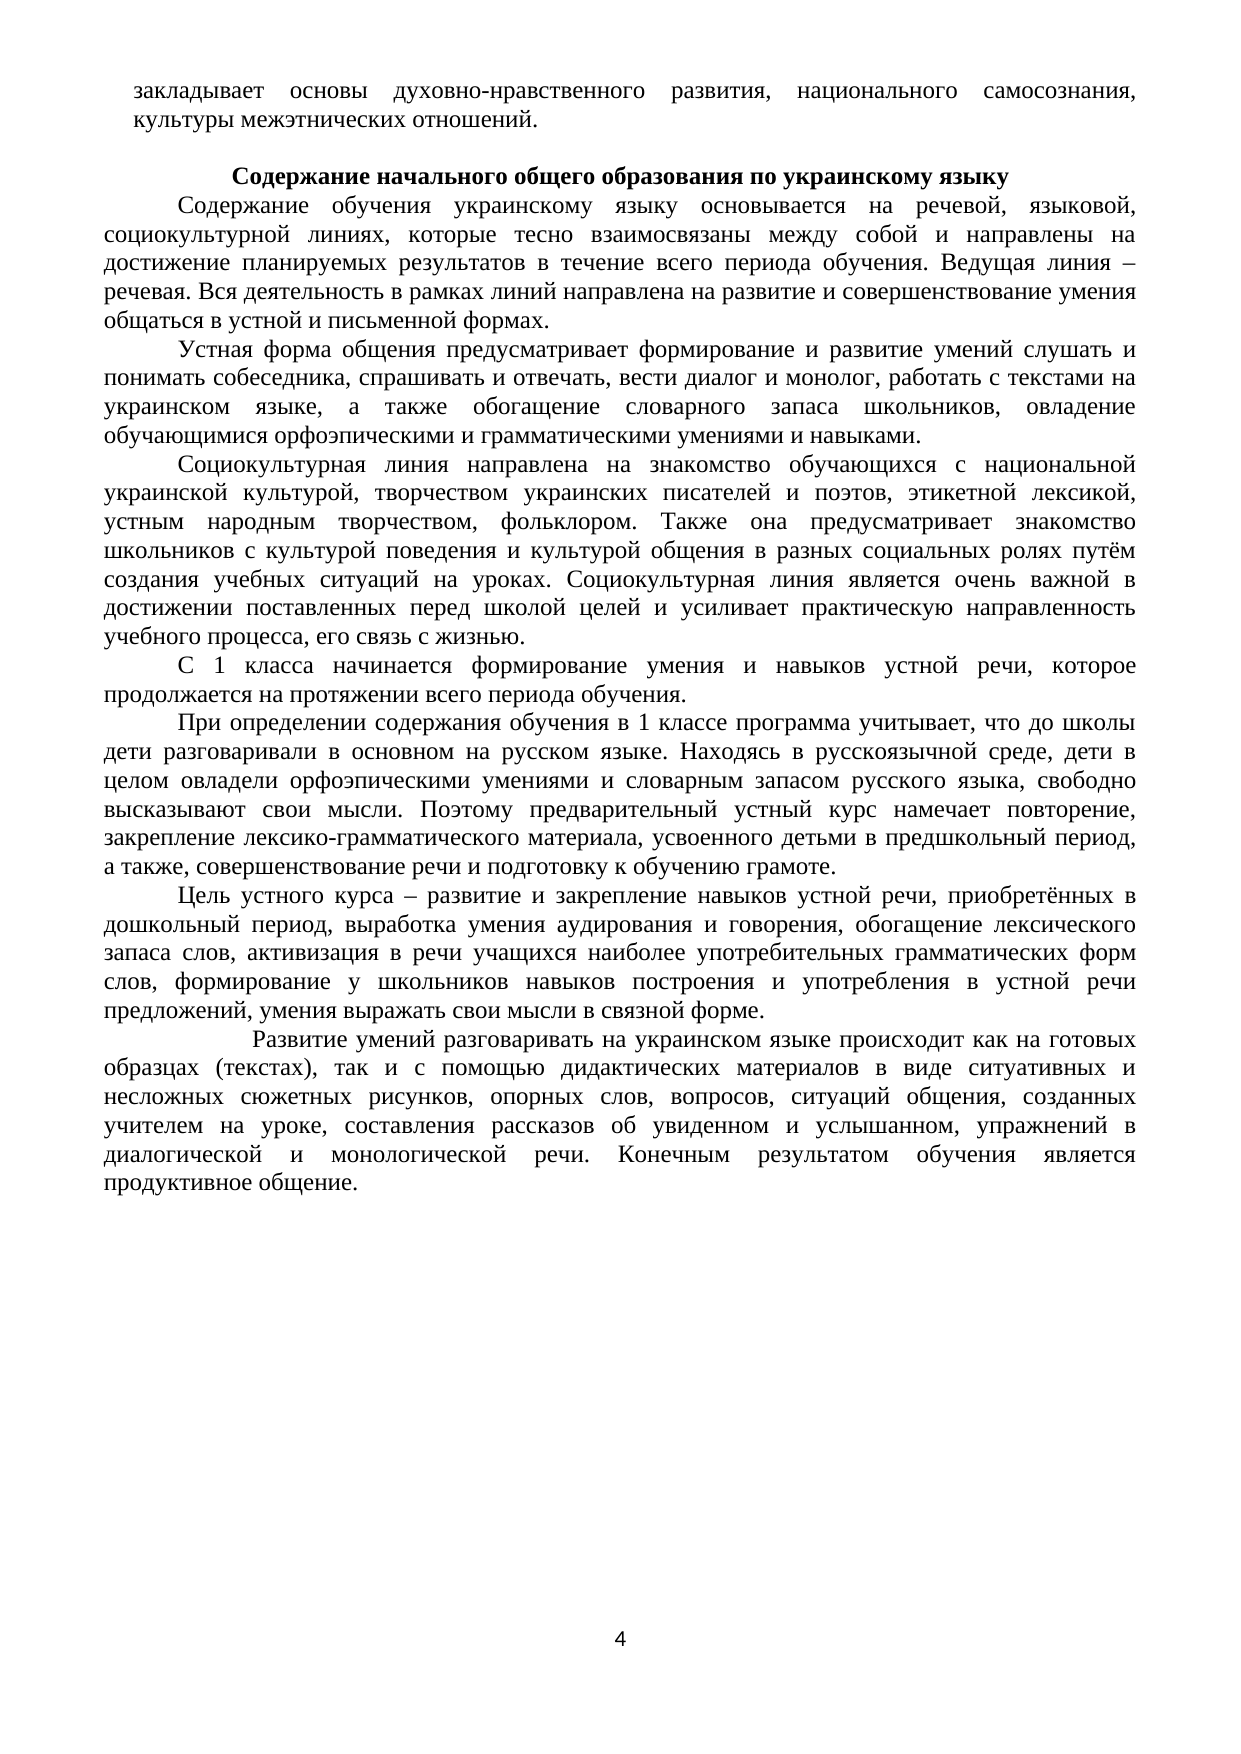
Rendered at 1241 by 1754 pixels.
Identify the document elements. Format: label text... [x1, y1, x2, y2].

text При определении содержания обучения в 1 классе программа учитывает, что до школы дети разговаривали в основном на русском языке. Находясь в русскоязычной среде, дети в целом овладели орфоэпическими умениями и словарным запасом русского языка, свободно высказывают свои мысли. Поэтому предварительный устный курс намечает повторение, закрепление лексико-грамматического материала, усвоенного детьми в предшкольный период, а также, совершенствование речи и подготовку к обучению грамоте. [103, 707, 1137, 880]
text Содержание обучения украинскому языку основывается на речевой, языковой, социокультурной линиях, которые тесно взаимосвязаны между собой и направлены на достижение планируемых результатов в течение всего периода обучения. Ведущая линия – речевая. Вся деятельность в рамках линий направлена на развитие и совершенствование умения общаться в устной и письменной формах. [103, 190, 1137, 334]
text С 1 класса начинается формирование умения и навыков устной речи, которое продолжается на протяжении всего периода обучения. [103, 650, 1137, 707]
text Содержание начального общего образования по украинскому языку [103, 161, 1137, 190]
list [133, 75, 1137, 132]
text Устная форма общения предусматривает формирование и развитие умений слушать и понимать собеседника, спрашивать и отвечать, вести диалог и монолог, работать с текстами на украинском языке, а также обогащение словарного запаса школьников, овладение обучающимися орфоэпическими и грамматическими умениями и навыками. [103, 334, 1137, 449]
text Социокультурная линия направлена на знакомство обучающихся с национальной украинской культурой, творчеством украинских писателей и поэтов, этикетной лексикой, устным народным творчеством, фольклором. Также она предусматривает знакомство школьников с культурой поведения и культурой общения в разных социальных ролях путём создания учебных ситуаций на уроках. Социокультурная линия является очень важной в достижении поставленных перед школой целей и усиливает практическую направленность учебного процесса, его связь с жизнью. [103, 449, 1137, 650]
text Развитие умений разговаривать на украинском языке происходит как на готовых образцах (текстах), так и с помощью дидактических материалов в виде ситуативных и несложных сюжетных рисунков, опорных слов, вопросов, ситуаций общения, созданных учителем на уроке, составления рассказов об увиденном и услышанном, упражнений в диалогической и монологической речи. Конечным результатом обучения является продуктивное общение. [103, 1024, 1137, 1196]
text Цель устного курса – развитие и закрепление навыков устной речи, приобретённых в дошкольный период, выработка умения аудирования и говорения, обогащение лексического запаса слов, активизация в речи учащихся наиболее употребительных грамматических форм слов, формирование у школьников навыков построения и употребления в устной речи предложений, умения выражать свои мысли в связной форме. [103, 880, 1137, 1024]
